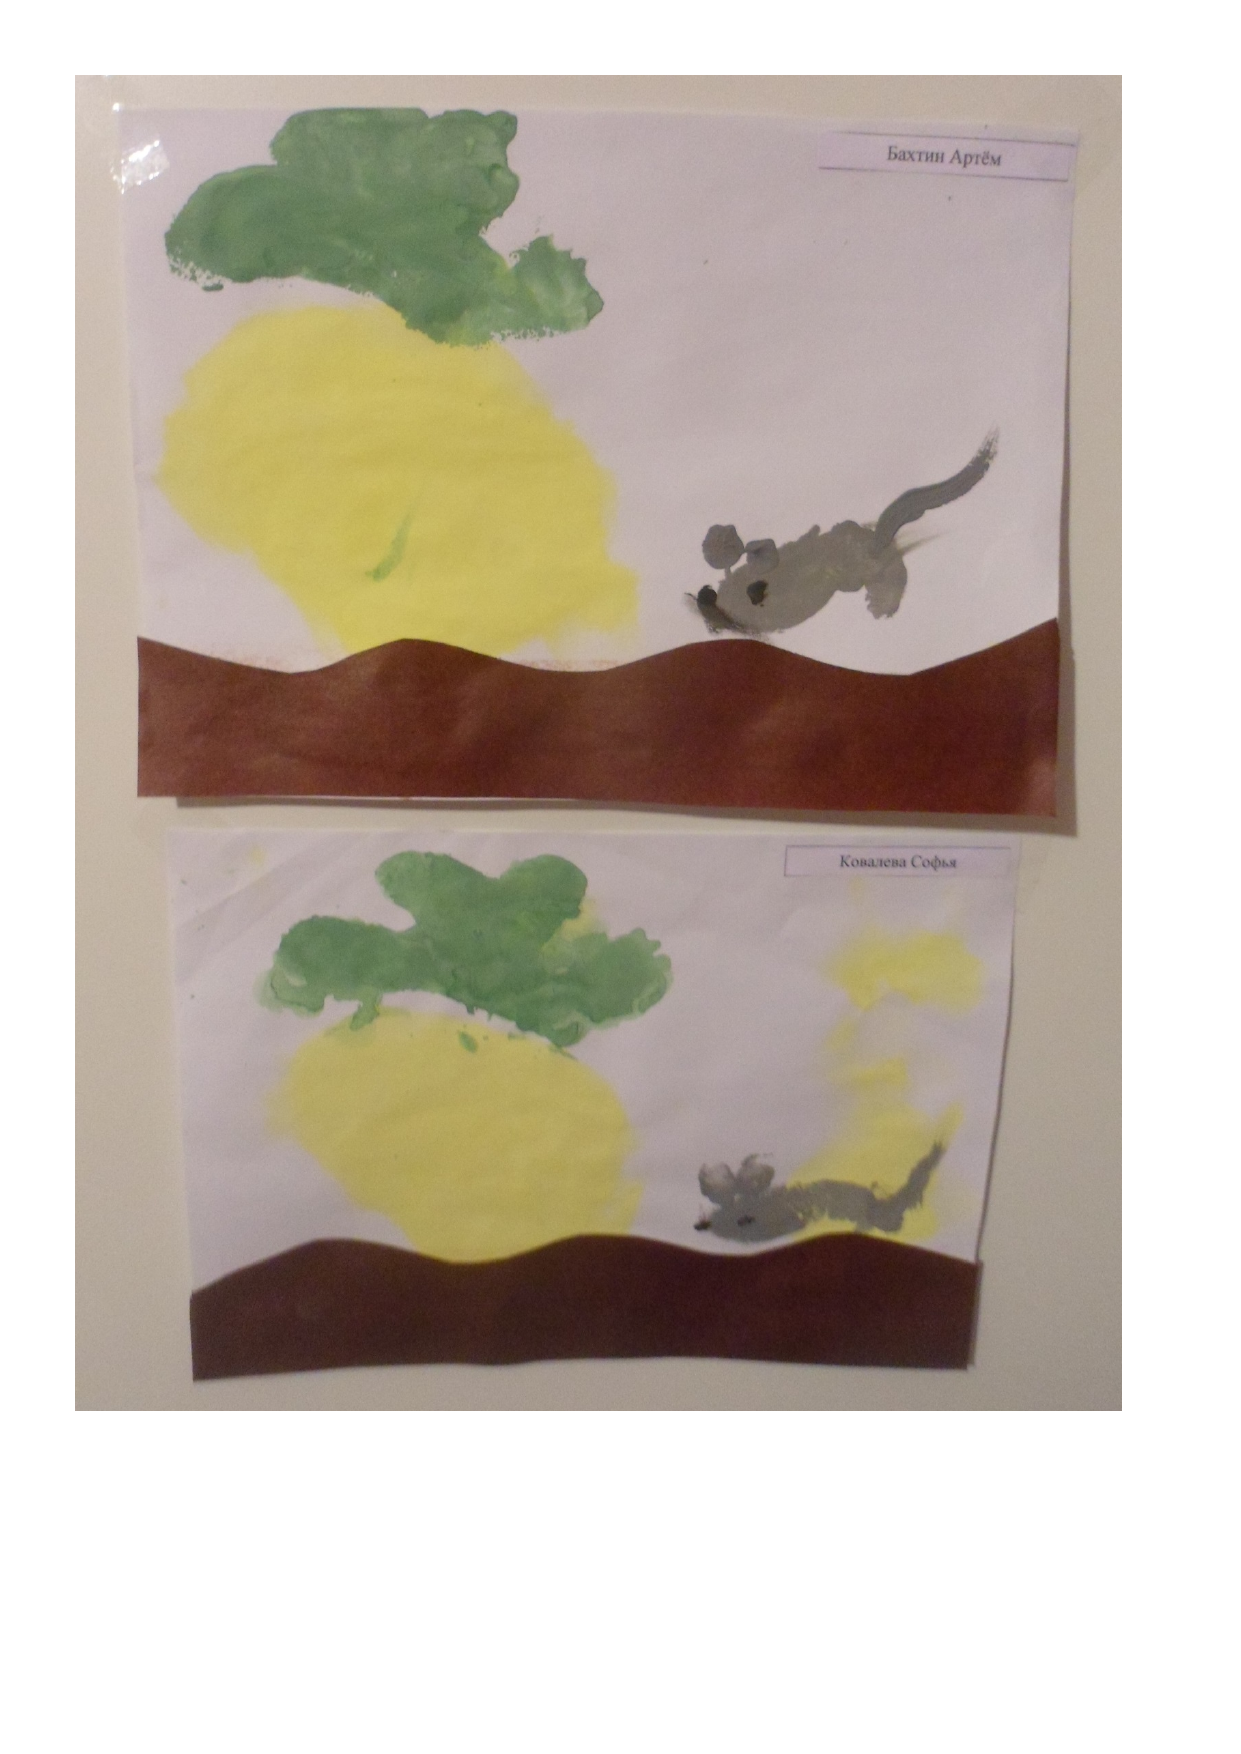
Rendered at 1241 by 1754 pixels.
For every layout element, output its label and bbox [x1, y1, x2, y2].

picture [75, 75, 1122, 1411]
